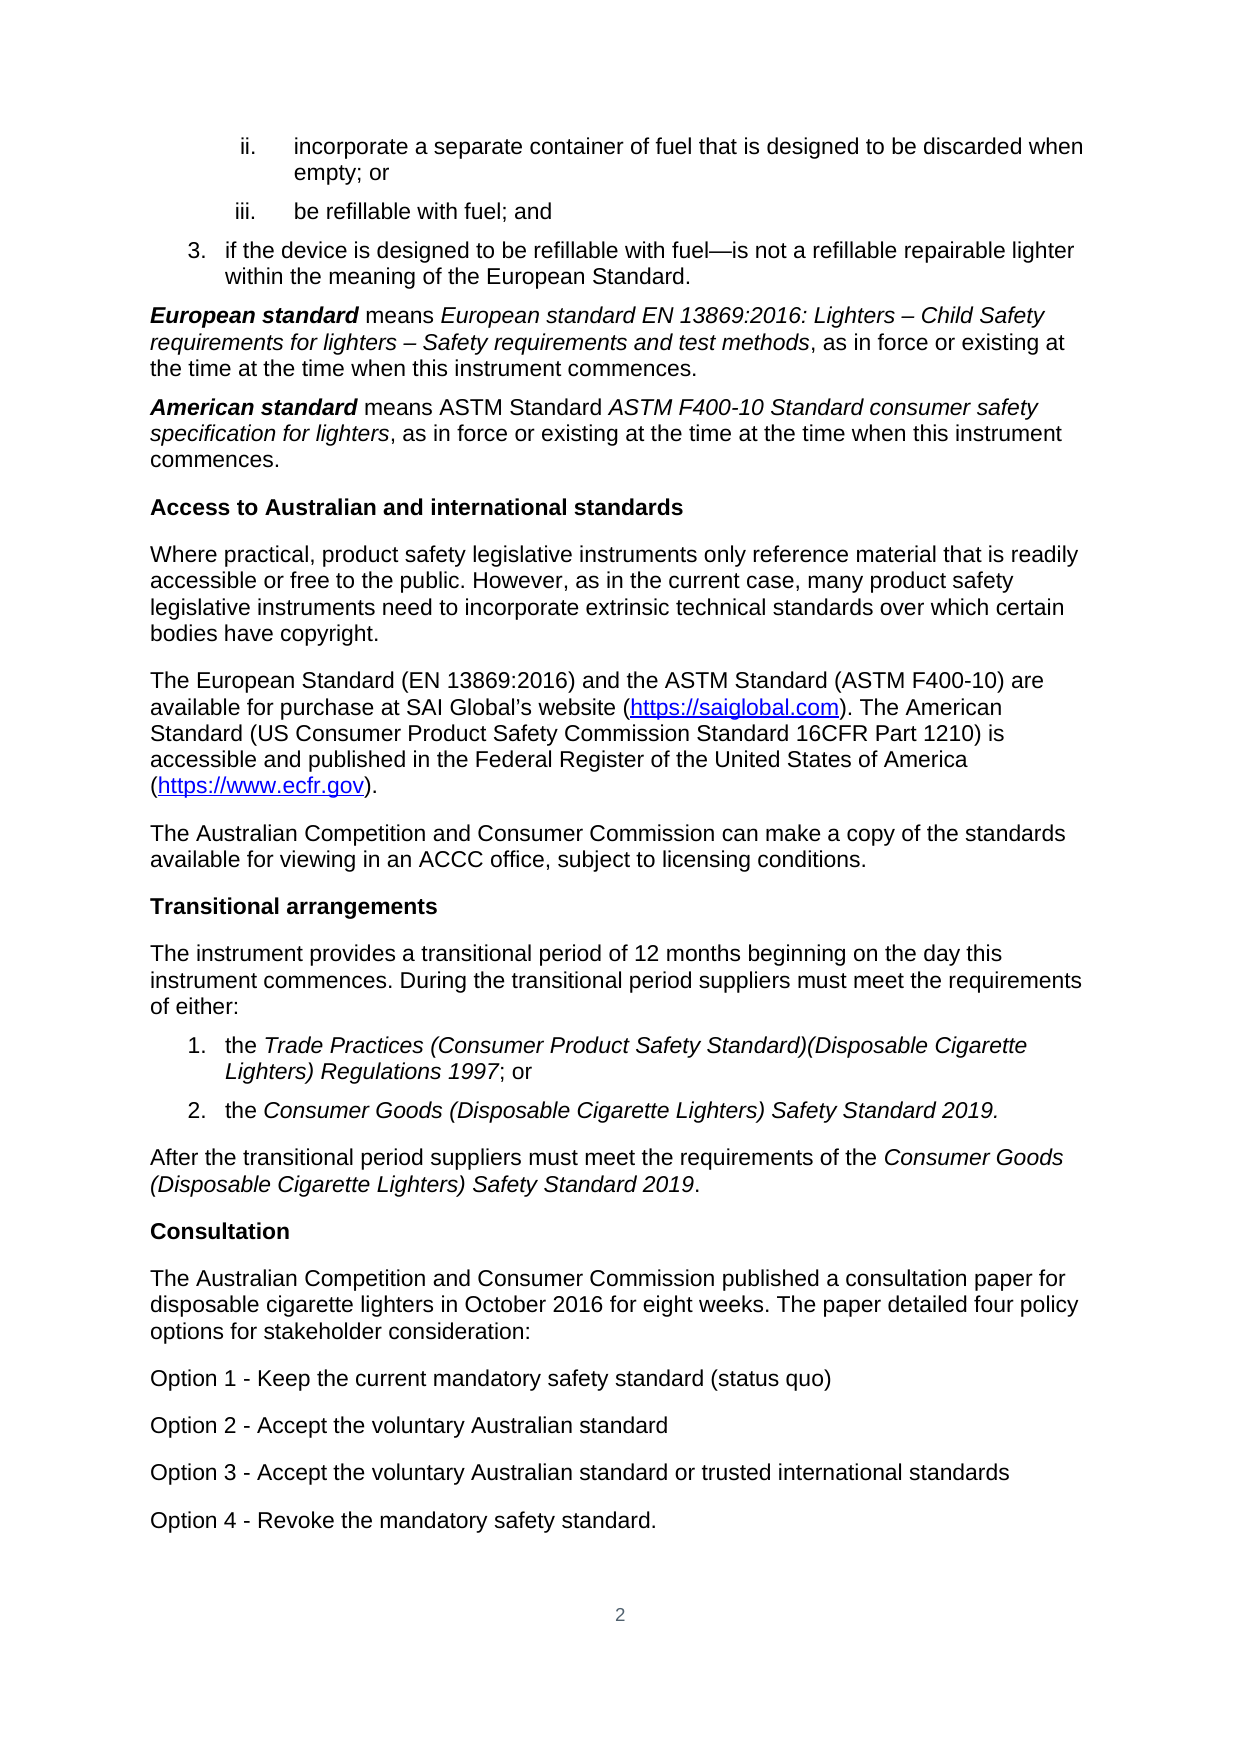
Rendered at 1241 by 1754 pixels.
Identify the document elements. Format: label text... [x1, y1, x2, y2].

text After the transitional period suppliers must meet the requirements of the Consumer Goods (Disposable Cigarette Lighters) Safety Standard 2019. [150, 1144, 1090, 1197]
text The instrument provides a transitional period of 12 months beginning on the day this instrument commences. During the transitional period suppliers must meet the requirements of either: [150, 940, 1090, 1019]
list the Trade Practices (Consumer Product Safety Standard)(Disposable Cigarette Lighters) Regulations 1997; or [187, 1032, 1090, 1085]
list European standard means European standard EN 13869:2016: Lighters – Child Safety requirements for lighters – Safety requirements and test methods, as in force or existing at the time at the time when this instrument commences. [150, 302, 1090, 381]
text The Australian Competition and Consumer Commission published a consultation paper for disposable cigarette lighters in October 2016 for eight weeks. The paper detailed four policy options for stakeholder consideration: [150, 1265, 1090, 1344]
text Access to Australian and international standards [150, 494, 1090, 520]
text Option 1 - Keep the current mandatory safety standard (status quo) [150, 1365, 1090, 1391]
text Option 2 - Accept the voluntary Australian standard [150, 1412, 1090, 1438]
list the Consumer Goods (Disposable Cigarette Lighters) Safety Standard 2019. [187, 1097, 1090, 1123]
text Option 3 - Accept the voluntary Australian standard or trusted international standards [150, 1459, 1090, 1486]
list The European Standard (EN 13869:2016) and the ASTM Standard (ASTM F400-10) are available for purchase at SAI Global’s website (https://saiglobal.com). The American Standard (US Consumer Product Safety Commission Standard 16CFR Part 1210) is accessible and published in the Federal Register of the United States of America (https://www.ecfr.gov). [150, 667, 1090, 799]
list The Australian Competition and Consumer Commission can make a copy of the standards available for viewing in an ACCC office, subject to licensing conditions. [150, 820, 1090, 872]
text Option 4 - Revoke the mandatory safety standard. [150, 1507, 1090, 1533]
text Consultation [150, 1218, 1090, 1244]
text Where practical, product safety legislative instruments only reference material that is readily accessible or free to the public. However, as in the current case, many product safety legislative instruments need to incorporate extrinsic technical standards over which certain bodies have copyright. [150, 541, 1090, 646]
list incorporate a separate container of fuel that is designed to be discarded when empty; or [256, 133, 1090, 186]
list American standard means ASTM Standard ASTM F400-10 Standard consumer safety specification for lighters, as in force or existing at the time at the time when this instrument commences. [150, 394, 1090, 473]
list be refillable with fuel; and [256, 198, 1090, 224]
list if the device is designed to be refillable with fuel—is not a refillable repairable lighter within the meaning of the European Standard. [187, 237, 1090, 290]
text Transitional arrangements [150, 893, 1090, 919]
